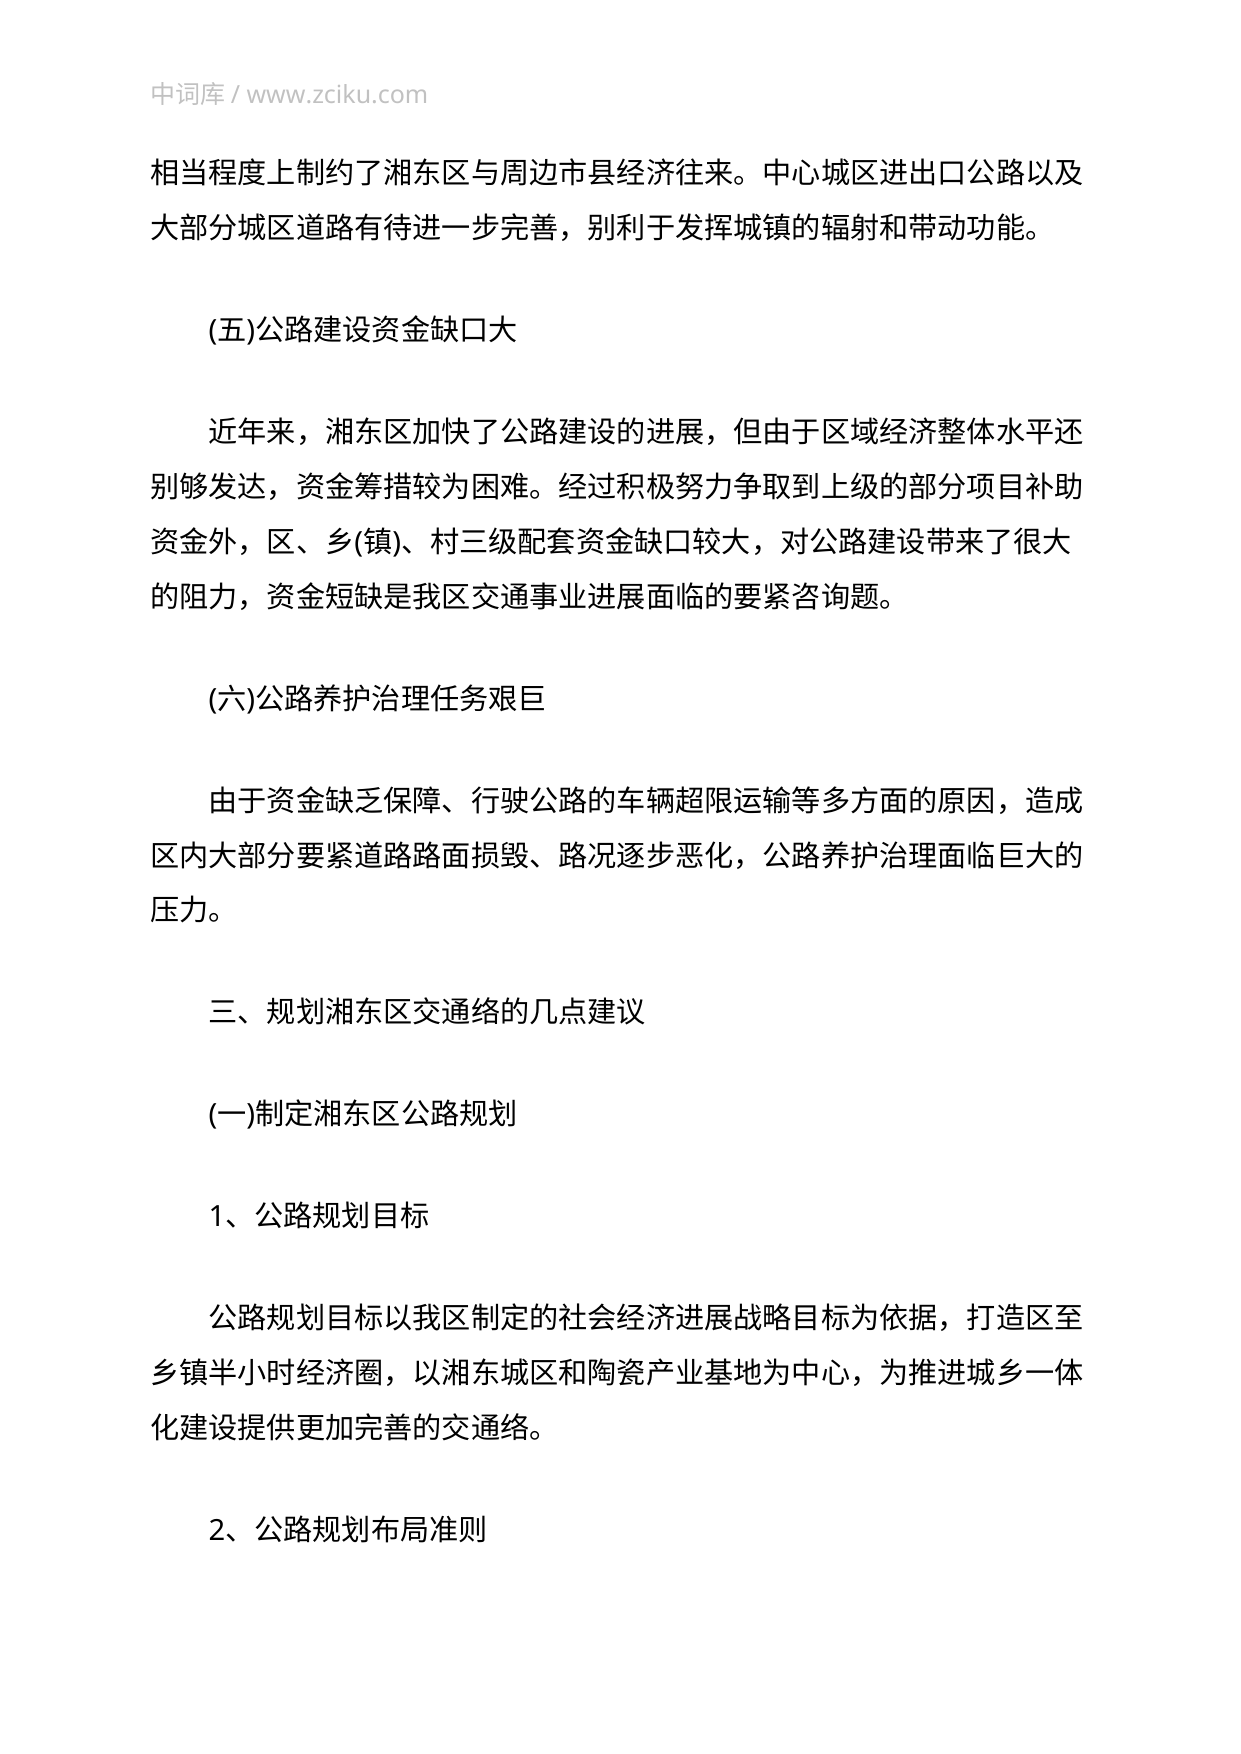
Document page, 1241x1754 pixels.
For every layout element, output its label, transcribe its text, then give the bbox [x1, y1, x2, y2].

text 公路规划目标以我区制定的社会经济进展战略目标为依据，打造区至乡镇半小时经济圈，以湘东城区和陶瓷产业基地为中心，为推进城乡一体化建设提供更加完善的交通络。 [150, 1294, 1090, 1447]
text (五)公路建设资金缺口大 [150, 307, 1090, 349]
text 三、规划湘东区交通络的几点建议 [150, 989, 1090, 1031]
text 近年来，湘东区加快了公路建设的进展，但由于区域经济整体水平还别够发达，资金筹措较为困难。经过积极努力争取到上级的部分项目补助资金外，区、乡(镇)、村三级配套资金缺口较大，对公路建设带来了很大的阻力，资金短缺是我区交通事业进展面临的要紧咨询题。 [150, 409, 1090, 616]
text (六)公路养护治理任务艰巨 [150, 675, 1090, 718]
text 1、公路规划目标 [150, 1192, 1090, 1235]
text 由于资金缺乏保障、行驶公路的车辆超限运输等多方面的原因，造成区内大部分要紧道路路面损毁、路况逐步恶化，公路养护治理面临巨大的压力。 [150, 777, 1090, 929]
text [150, 150, 1090, 247]
text 2、公路规划布局准则 [150, 1506, 1090, 1548]
text (一)制定湘东区公路规划 [150, 1091, 1090, 1133]
